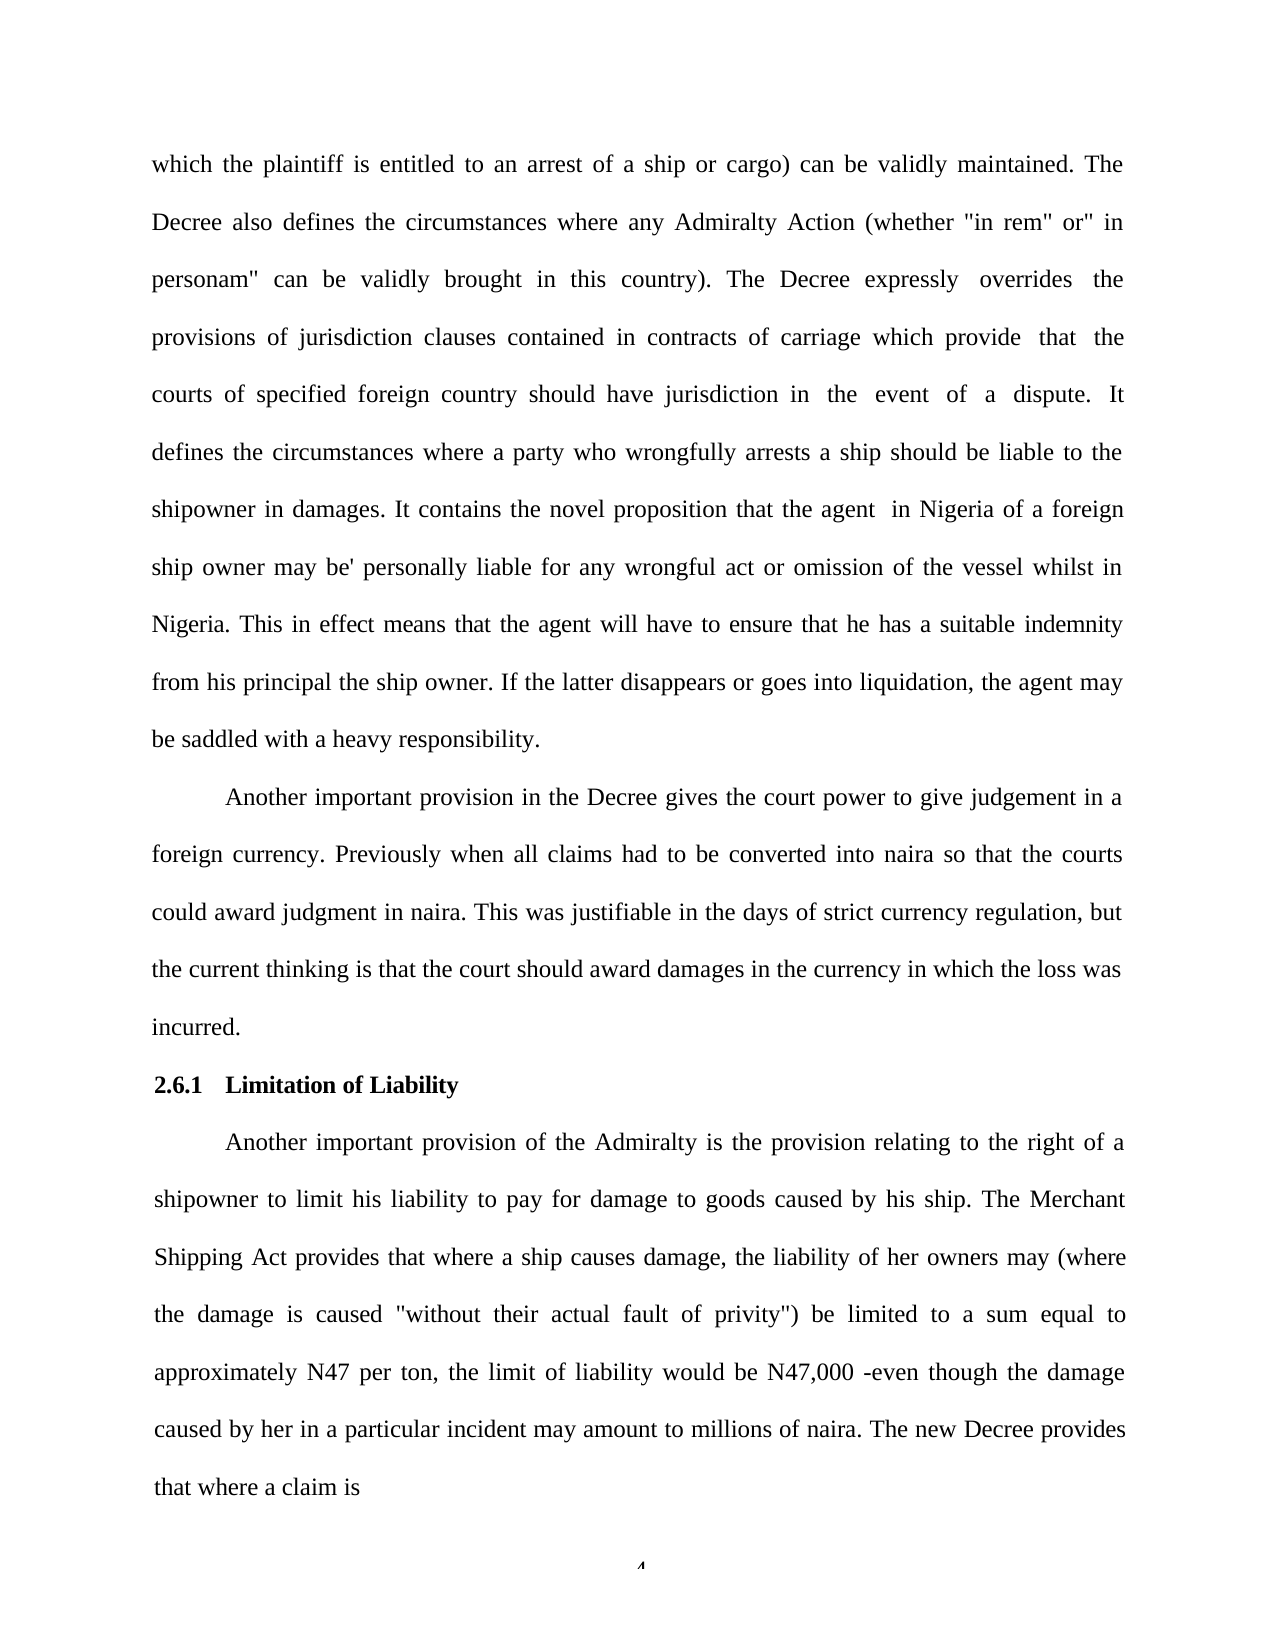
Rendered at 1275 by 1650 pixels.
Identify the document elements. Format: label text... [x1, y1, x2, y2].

text Another important provision of the Admiralty is the provision relating to the right of a shipowner to limit his liability to pay for damage to goods caused by his ship. The Merchant Shipping Act provides that where a ship causes damage, the liability of her owners may (where the damage is caused "without their actual fault of privity") be limited to a sum equal to approximately N47 per ton, the limit of liability would be N47,000 -even though the damage caused by her in a particular incident may amount to millions of naira. The new Decree provides that where a claim is [154, 1127, 1127, 1501]
text Another important provision in the Decree gives the court power to give judgement in a foreign currency. Previously when all claims had to be converted into naira so that the courts could award judgment in naira. This was justifiable in the days of strict currency regulation, but the current thinking is that the court should award damages in the currency in which the loss was incurred. [151, 782, 1123, 1041]
text which the plaintiff is entitled to an arrest of a ship or cargo) can be validly maintained. The Decree also defines the circumstances where any Admiralty Action (whether "in rem" or" in personam" can be validly brought in this country). The Decree expressly overrides the provisions of jurisdiction clauses contained in contracts of carriage which provide that the courts of specified foreign country should have jurisdiction in the event of a dispute. It defines the circumstances where a party who wrongfully arrests a ship should be liable to the shipowner in damages. It contains the novel proposition that the agent in Nigeria of a foreign ship owner may be' personally liable for any wrongful act or omission of the vessel whilst in Nigeria. This in effect means that the agent will have to ensure that he has a suitable indemnity from his principal the ship owner. If the latter disappears or goes into liquidation, the agent may be saddled with a heavy responsibility. [151, 149, 1124, 753]
subtitle Limitation of Liability [154, 1070, 1137, 1099]
